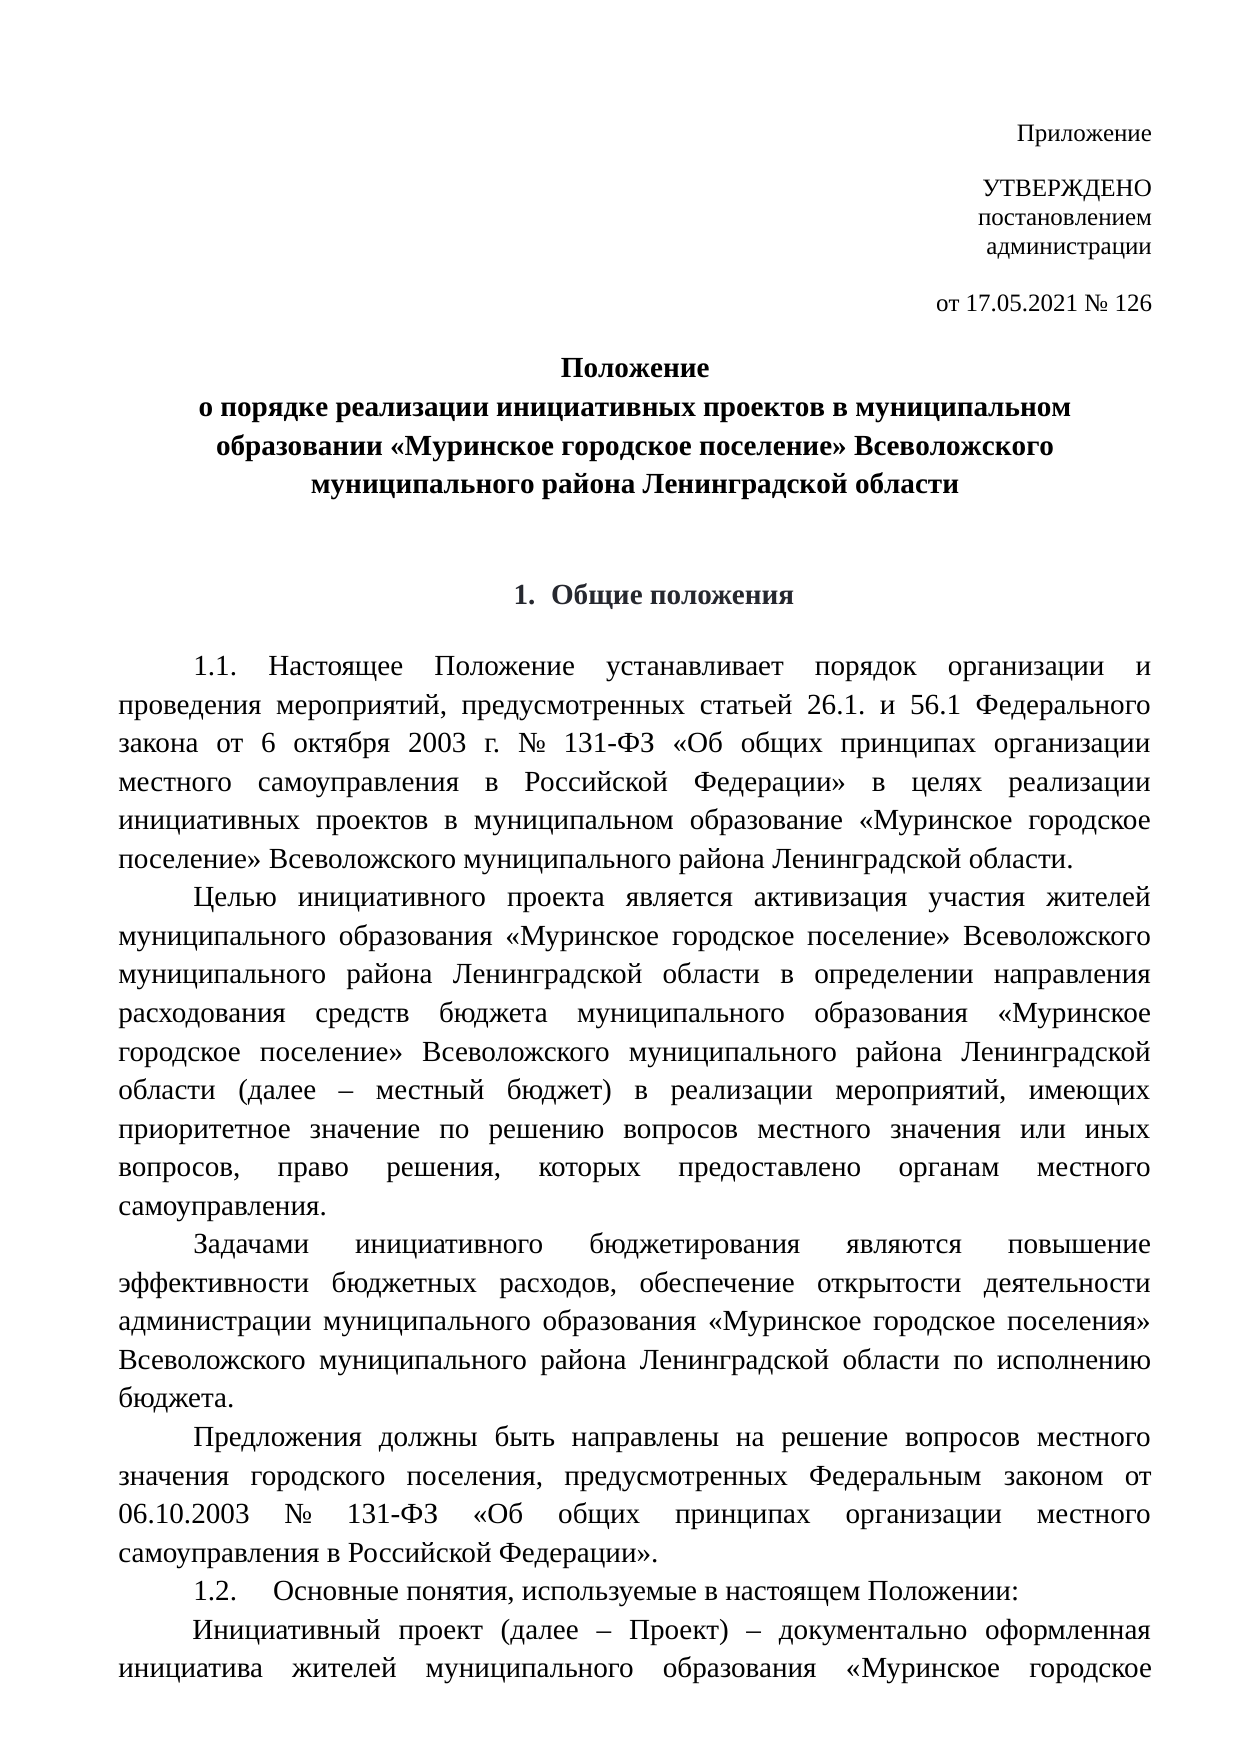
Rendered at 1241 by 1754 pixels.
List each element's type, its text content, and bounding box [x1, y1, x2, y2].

text о порядке реализации инициативных проектов в муниципальном образовании «Муринское городское поселение» Всеволожского муниципального района Ленинградской области [118, 389, 1152, 500]
text 1.1. Настоящее Положение устанавливает порядок организации и проведения мероприятий, предусмотренных статьей 26.1. и 56.1 Федерального закона от 6 октября 2003 г. № 131-ФЗ «Об общих принципах организации местного самоуправления в Российской Федерации» в целях реализации инициативных проектов в муниципальном образование «Муринское городское поселение» Всеволожского муниципального района Ленинградской области. [118, 648, 1152, 874]
text УТВЕРЖДЕНО [118, 173, 1152, 202]
list Основные понятия, используемые в настоящем Положении: [193, 1573, 1152, 1607]
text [118, 1612, 1152, 1684]
list Общие положения [156, 577, 1152, 610]
text Положение [118, 351, 1152, 384]
text администрации [118, 231, 1152, 259]
text Приложение [118, 118, 1152, 147]
text Предложения должны быть направлены на решение вопросов местного значения городского поселения, предусмотренных Федеральным законом от 06.10.2003 № 131-ФЗ «Об общих принципах организации местного самоуправления в Российской Федерации». [118, 1419, 1152, 1568]
text Задачами инициативного бюджетирования являются повышение эффективности бюджетных расходов, обеспечение открытости деятельности администрации муниципального образования «Муринское городское поселения» Всеволожского муниципального района Ленинградской области по исполнению бюджета. [118, 1226, 1152, 1414]
text постановлением [118, 202, 1152, 231]
text от 17.05.2021 № 126 [118, 288, 1152, 317]
text Целью инициативного проекта является активизация участия жителей муниципального образования «Муринское городское поселение» Всеволожского муниципального района Ленинградской области в определении направления расходования средств бюджета муниципального образования «Муринское городское поселение» Всеволожского муниципального района Ленинградской области (далее – местный бюджет) в реализации мероприятий, имеющих приоритетное значение по решению вопросов местного значения или иных вопросов, право решения, которых предоставлено органам местного самоуправления. [118, 879, 1152, 1221]
